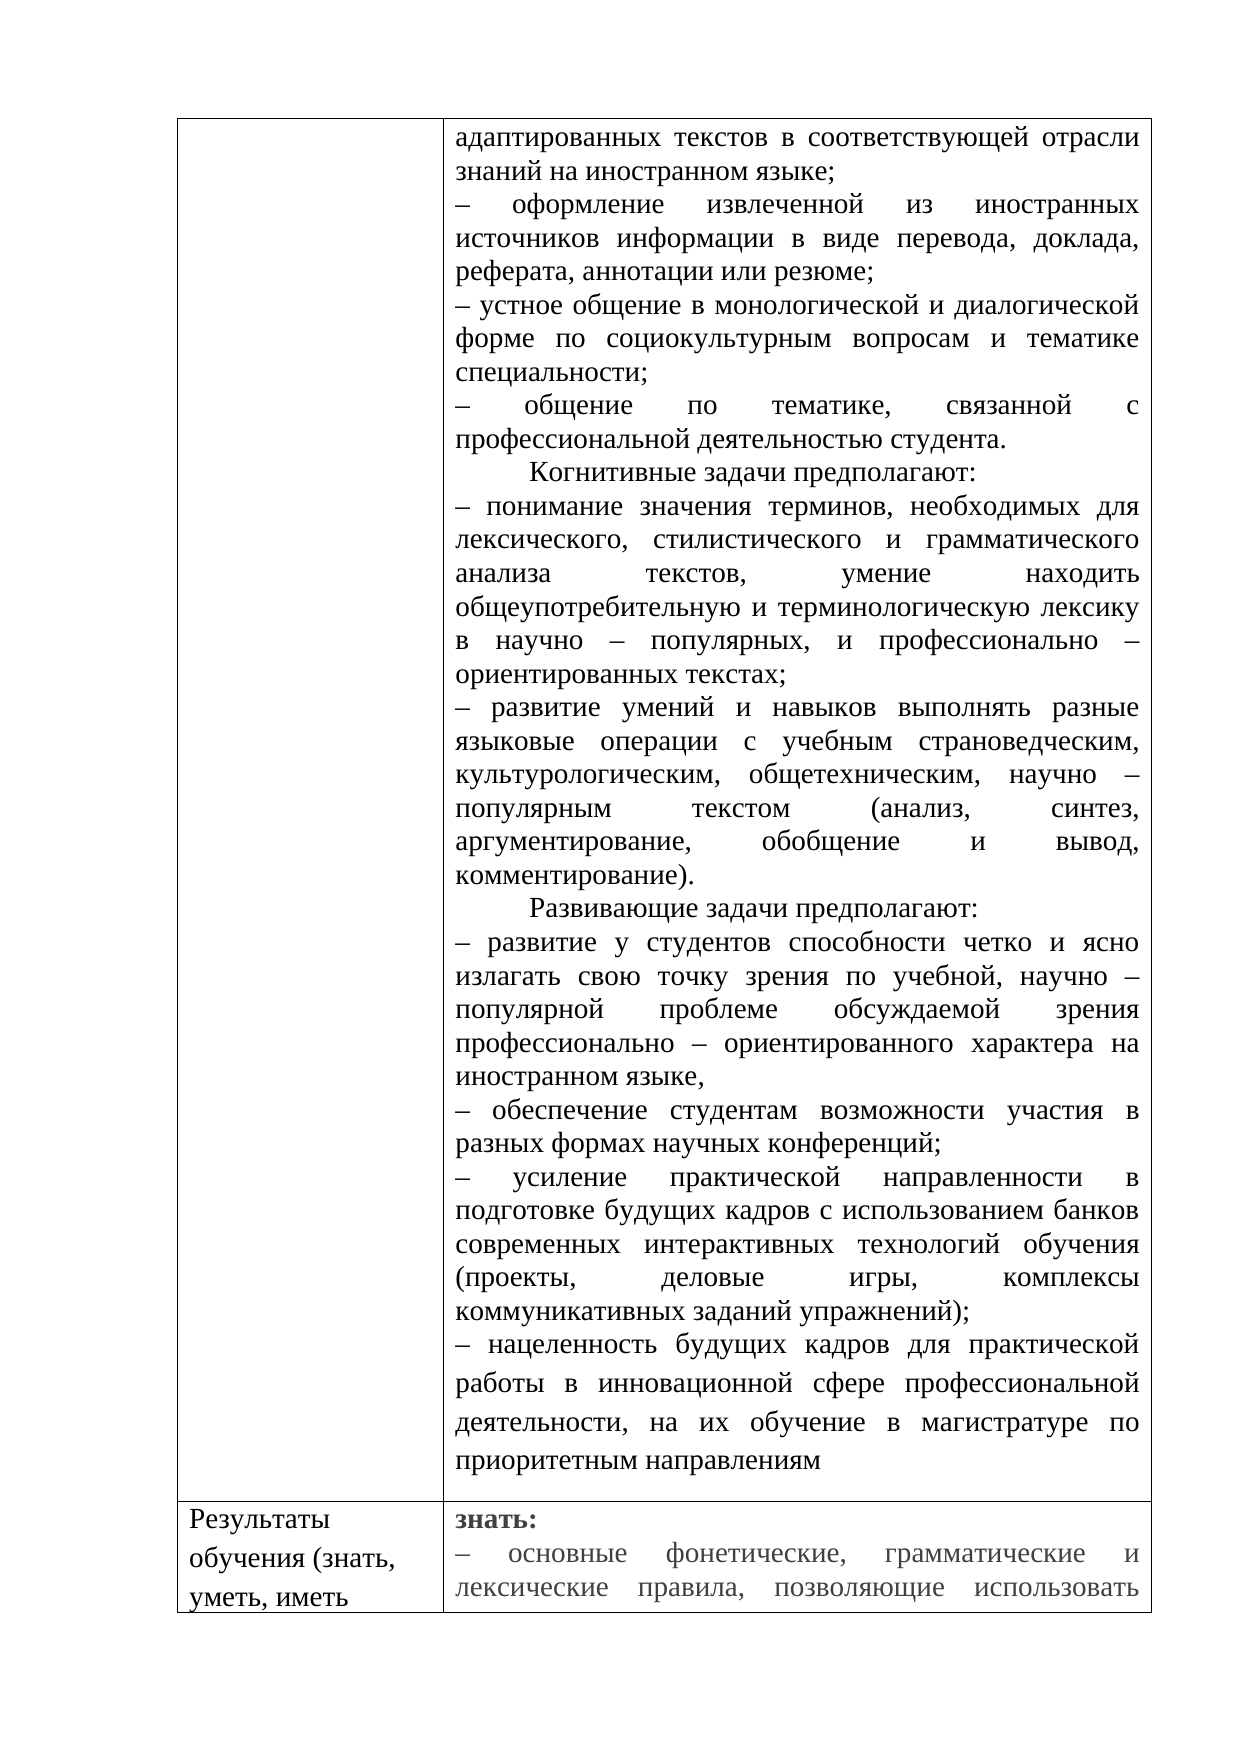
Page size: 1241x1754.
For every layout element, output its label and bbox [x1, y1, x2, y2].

table_cell [178, 119, 443, 1501]
table_cell [444, 119, 1151, 1501]
table_cell [178, 1502, 443, 1612]
table_cell [444, 1502, 1151, 1612]
